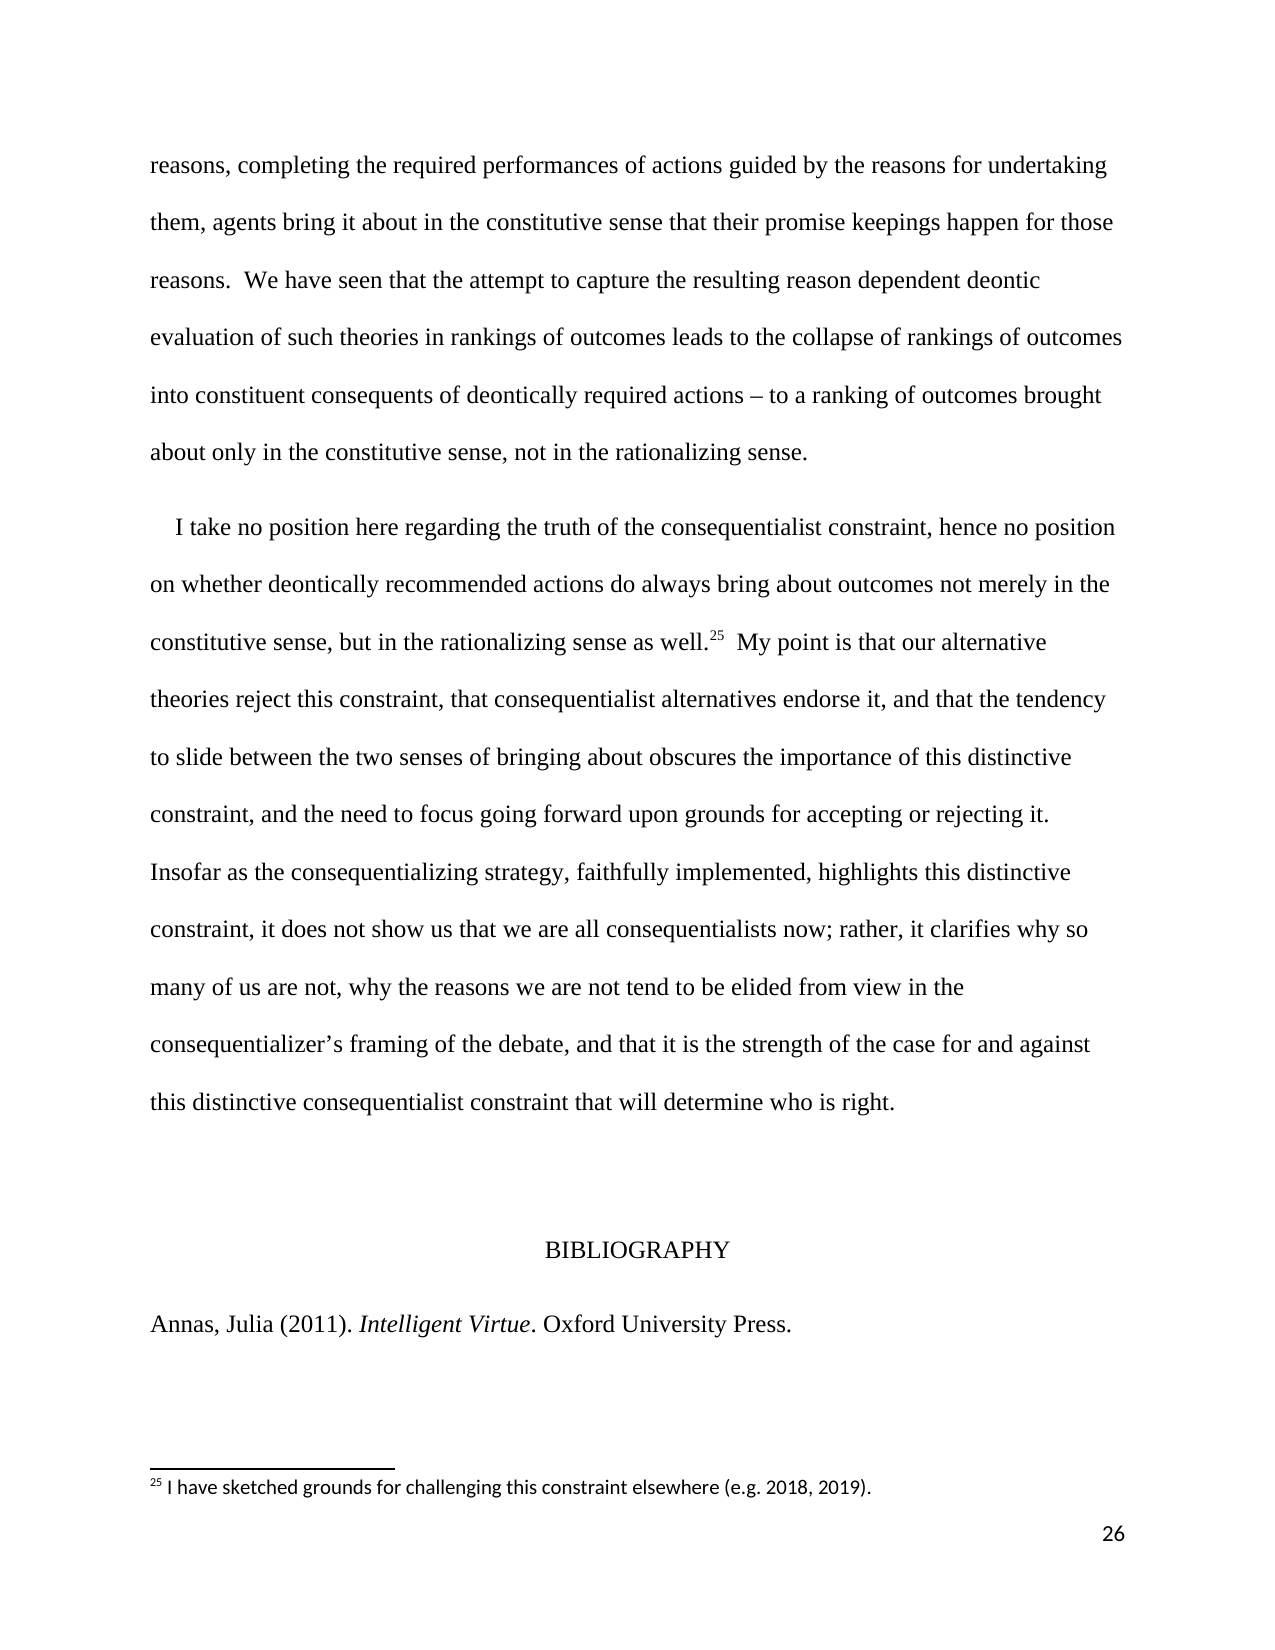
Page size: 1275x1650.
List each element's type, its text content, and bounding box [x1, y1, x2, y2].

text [150, 150, 1125, 466]
text I take no position here regarding the truth of the consequentialist constraint, hence no position on whether deontically recommended actions do always bring about outcomes not merely in the constitutive sense, but in the rationalizing sense as well. My point is that our alternative theories reject this constraint, that consequentialist alternatives endorse it, and that the tendency to slide between the two senses of bringing about obscures the importance of this distinctive constraint, and the need to focus going forward upon grounds for accepting or rejecting it. Insofar as the consequentializing strategy, faithfully implemented, highlights this distinctive constraint, it does not show us that we are all consequentialists now; rather, it clarifies why so many of us are not, why the reasons we are not tend to be elided from view in the consequentializer’s framing of the debate, and that it is the strength of the case for and against this distinctive consequentialist constraint that will determine who is right. [150, 512, 1125, 1115]
text BIBLIOGRAPHY [150, 1235, 1125, 1264]
text Annas, Julia (2011). Intelligent Virtue. Oxford University Press. [150, 1309, 1125, 1338]
